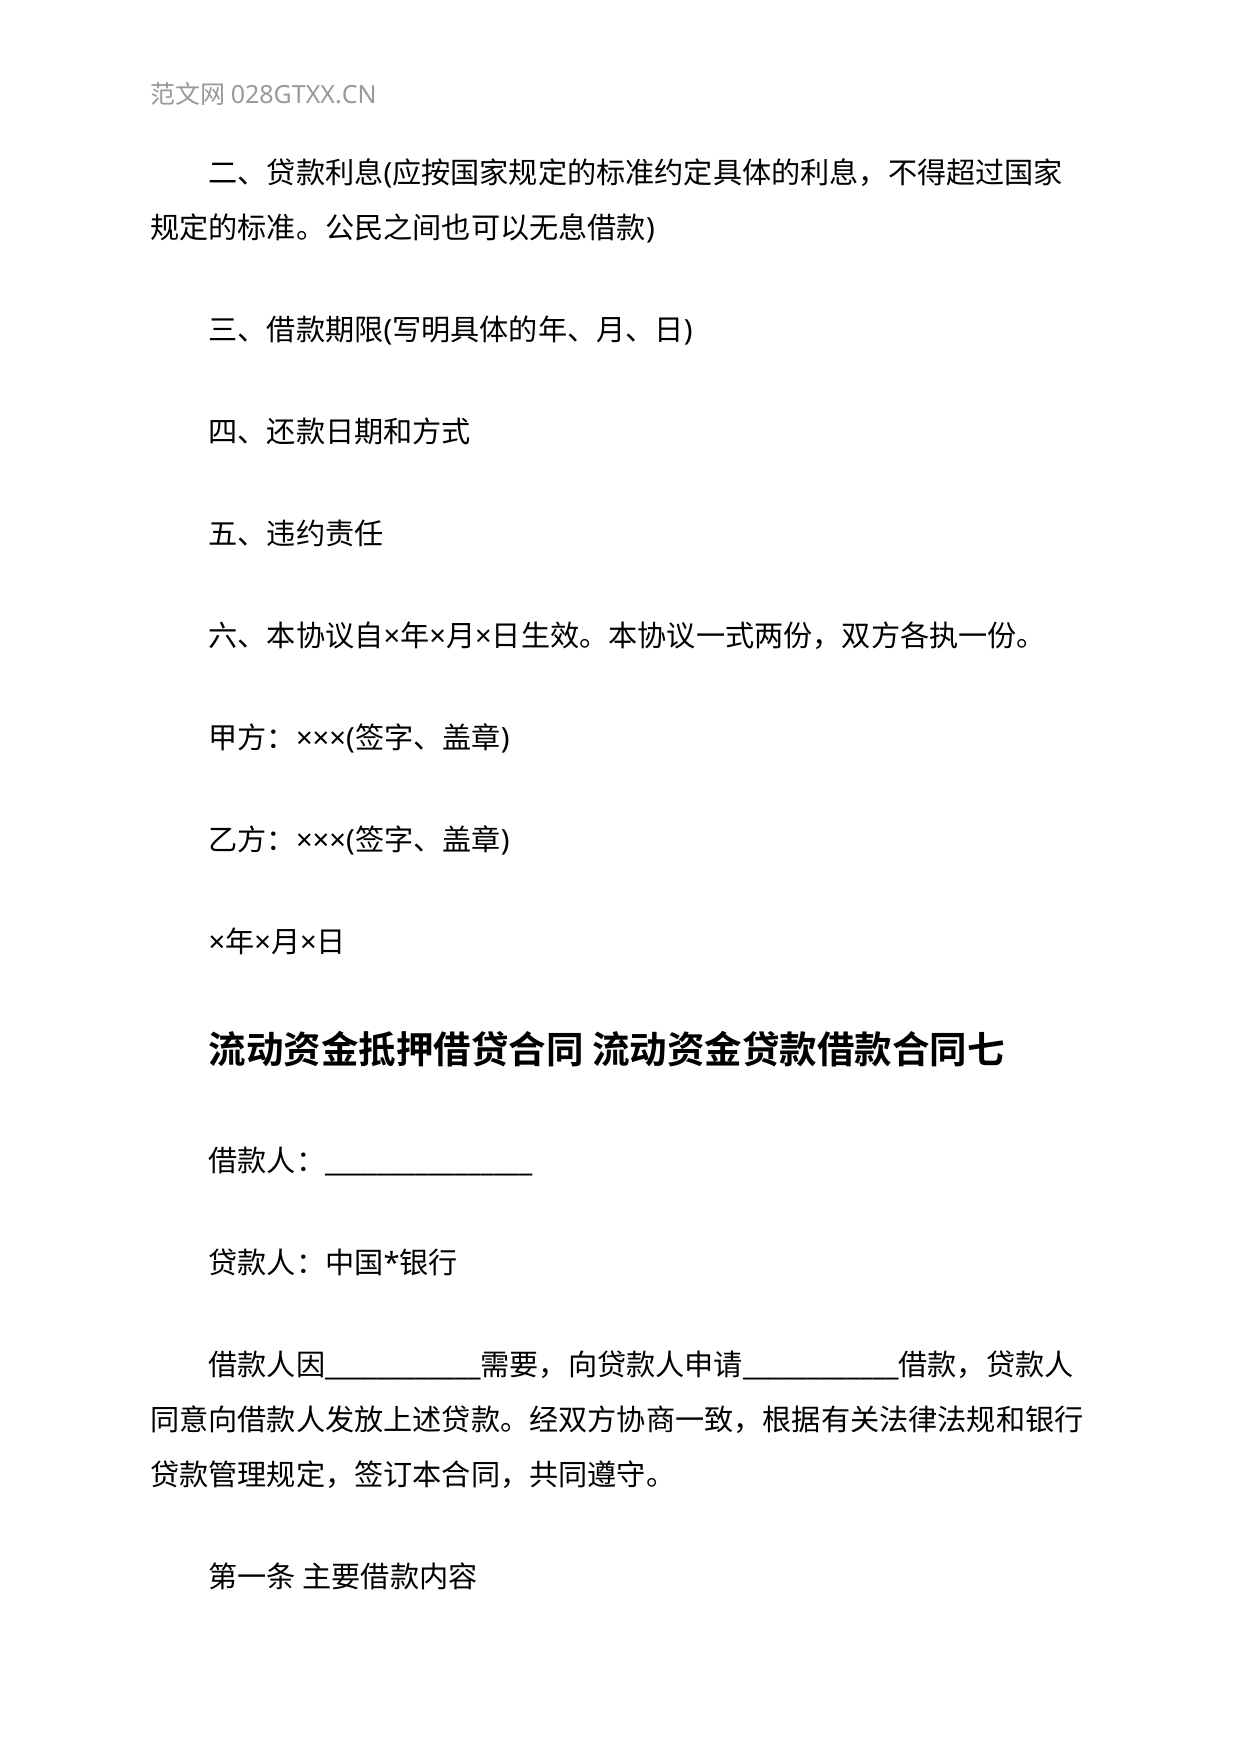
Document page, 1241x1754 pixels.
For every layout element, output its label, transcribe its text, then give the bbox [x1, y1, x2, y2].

text 第一条 主要借款内容 [150, 1553, 1090, 1596]
text 贷款人：中国*银行 [150, 1240, 1090, 1282]
text ×年×月×日 [150, 918, 1090, 961]
text 三、借款期限(写明具体的年、月、日) [150, 307, 1090, 349]
text 六、本协议自×年×月×日生效。本协议一式两份，双方各执一份。 [150, 612, 1090, 655]
text 二、贷款利息(应按国家规定的标准约定具体的利息，不得超过国家规定的标准。公民之间也可以无息借款) [150, 150, 1090, 247]
text 甲方：×××(签字、盖章) [150, 714, 1090, 757]
text 借款人：________________ [150, 1138, 1090, 1180]
text 四、还款日期和方式 [150, 409, 1090, 451]
text 五、违约责任 [150, 511, 1090, 553]
text 乙方：×××(签字、盖章) [150, 816, 1090, 859]
text 流动资金抵押借贷合同 流动资金贷款借款合同七 [150, 1020, 1090, 1075]
text 借款人因____________需要，向贷款人申请____________借款，贷款人同意向借款人发放上述贷款。经双方协商一致，根据有关法律法规和银行贷款管理规定，签订本合同，共同遵守。 [150, 1342, 1090, 1494]
